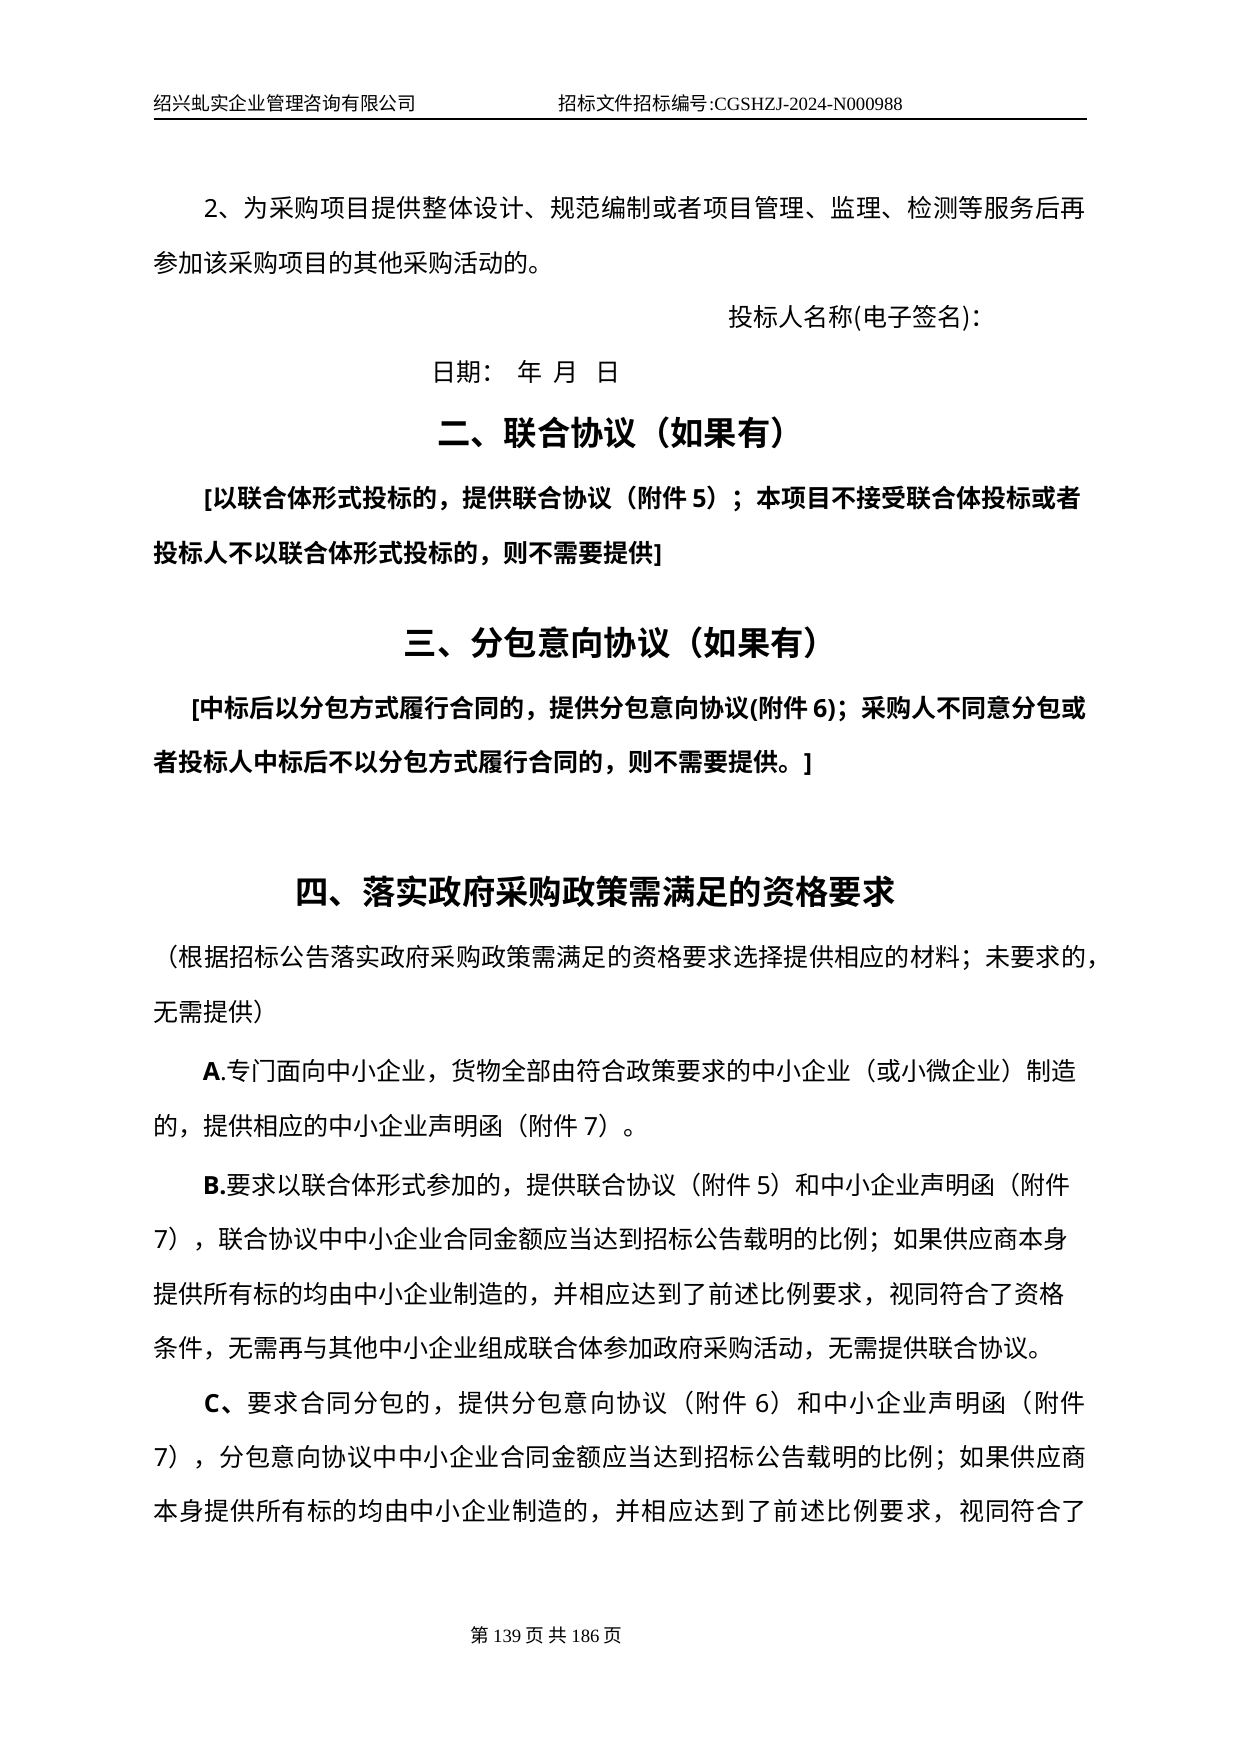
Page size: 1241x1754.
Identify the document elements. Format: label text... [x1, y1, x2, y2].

text A.专门面向中小企业，货物全部由符合政策要求的中小企业（或小微企业）制造的，提供相应的中小企业声明函（附件7）。 [153, 1052, 1087, 1142]
text 四、落实政府采购政策需满足的资格要求 [153, 865, 1037, 914]
text 2、为采购项目提供整体设计、规范编制或者项目管理、监理、检测等服务后再参加该采购项目的其他采购活动的。 [153, 189, 1087, 279]
text 日期： 年 月 日 [153, 352, 1087, 388]
text 三、分包意向协议（如果有） [153, 616, 1087, 664]
text （根据招标公告落实政府采购政策需满足的资格要求选择提供相应的材料；未要求的，无需提供） [153, 938, 1087, 1028]
text B.要求以联合体形式参加的，提供联合协议（附件5）和中小企业声明函（附件7），联合协议中中小企业合同金额应当达到招标公告载明的比例；如果供应商本身提供所有标的均由中小企业制造的，并相应达到了前述比例要求，视同符合了资格条件，无需再与其他中小企业组成联合体参加政府采购活动，无需提供联合协议。 [153, 1166, 1087, 1365]
text 二、联合协议（如果有） [153, 406, 1087, 455]
text [以联合体形式投标的，提供联合协议（附件5）；本项目不接受联合体投标或者投标人不以联合体形式投标的，则不需要提供] [153, 479, 1087, 569]
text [153, 1383, 1087, 1528]
text 投标人名称(电子签名)： [153, 298, 1087, 334]
text [中标后以分包方式履行合同的，提供分包意向协议(附件6)；采购人不同意分包或者投标人中标后不以分包方式履行合同的，则不需要提供。] [153, 688, 1087, 779]
